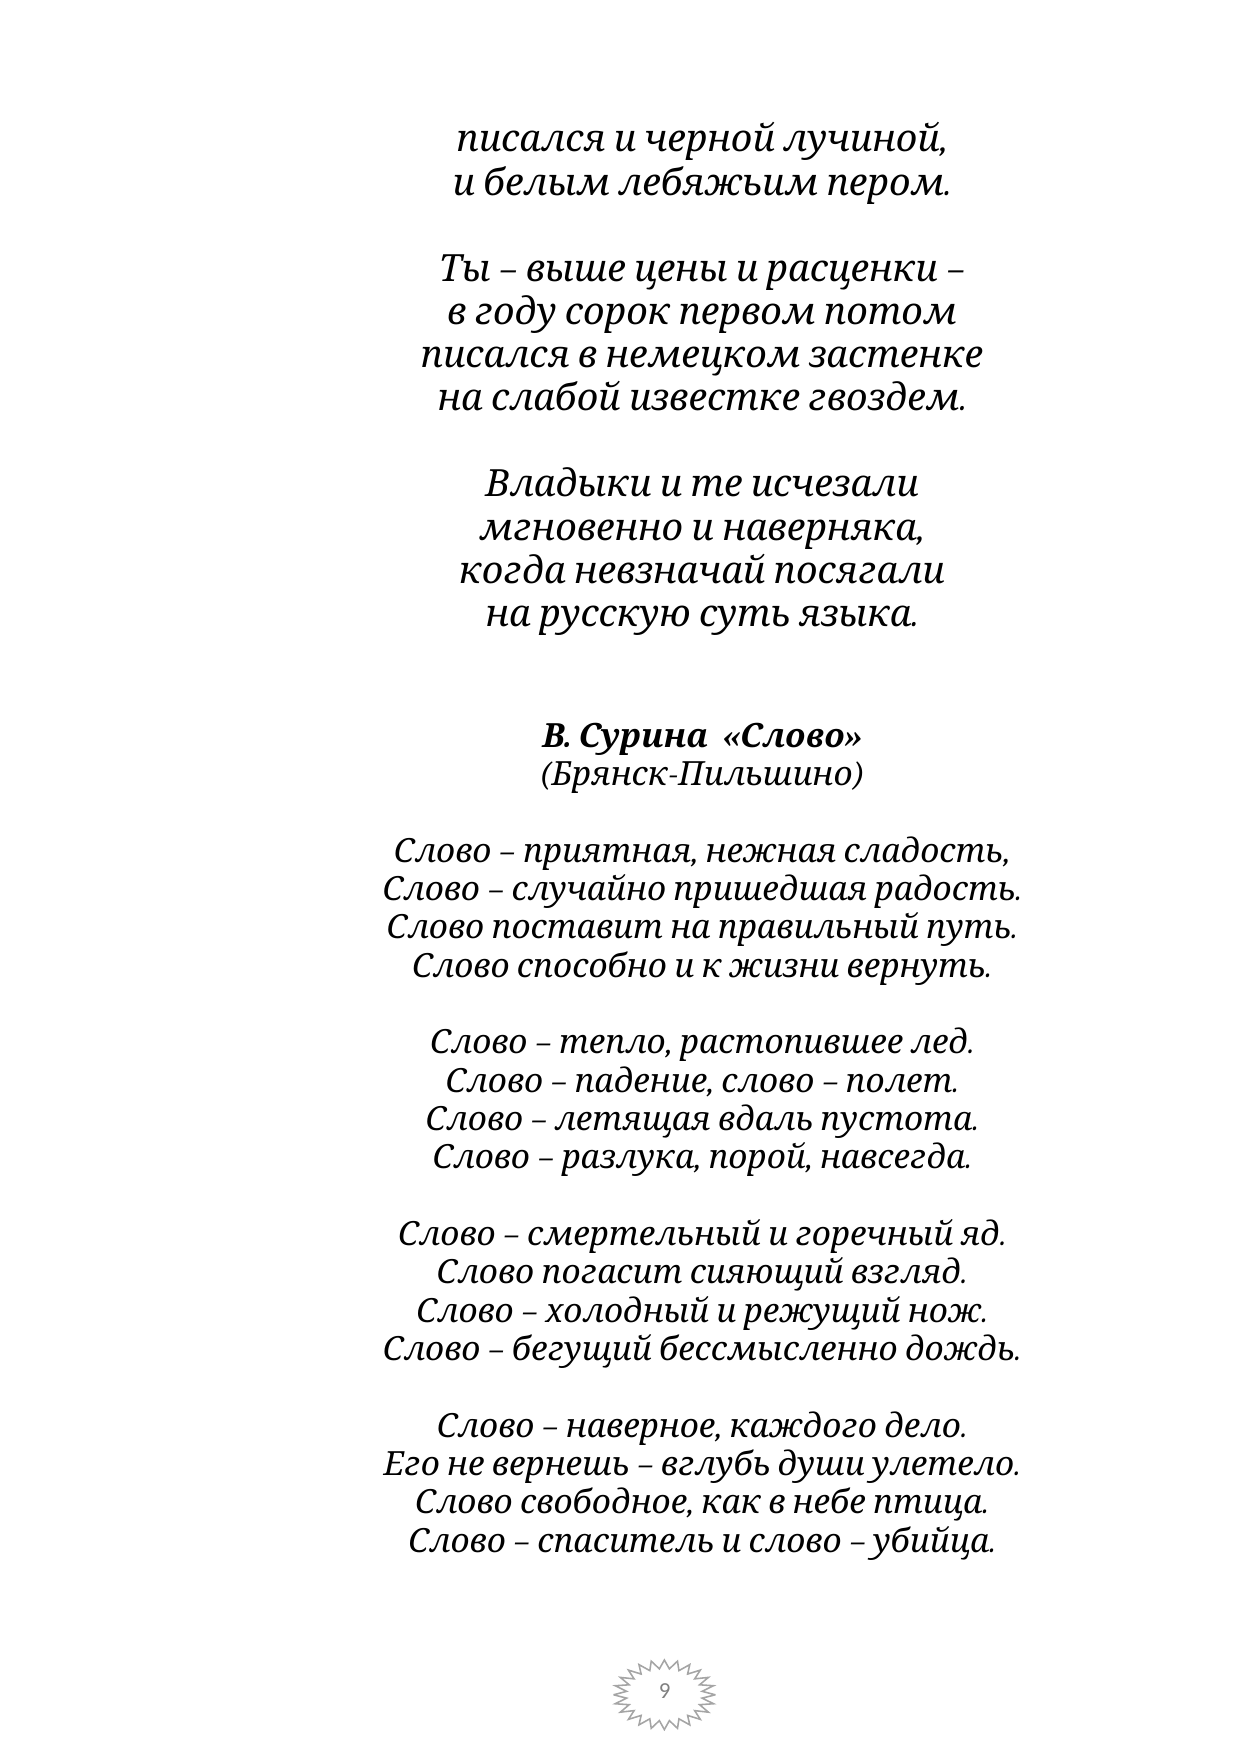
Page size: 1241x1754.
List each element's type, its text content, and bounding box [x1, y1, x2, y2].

text Слово погасит сияющий взгляд. [252, 1254, 1152, 1292]
text Слово – холодный и режущий нож. [252, 1292, 1152, 1330]
text Слово поставит на правильный путь. [252, 909, 1152, 947]
text на русскую суть языка. [252, 592, 1152, 636]
text писался в немецком застенке [252, 334, 1152, 377]
text мгновенно и наверняка, [252, 506, 1152, 549]
text Слово – летящая вдаль пустота. [252, 1100, 1152, 1139]
text на слабой известке гвоздем. [252, 377, 1152, 420]
text (Брянск-Пильшино) [252, 755, 1152, 794]
text писался и черной лучиной, [252, 118, 1152, 161]
text Слово – смертельный и горечный яд. [252, 1215, 1152, 1254]
text Слово – спаситель и слово – убийца. [252, 1522, 1152, 1560]
text Слово – приятная, нежная сладость, [252, 832, 1152, 870]
text Слово – бегущий бессмысленно дождь. [252, 1330, 1152, 1369]
text Слово – падение, слово – полет. [252, 1062, 1152, 1100]
text Владыки и те исчезали [252, 463, 1152, 506]
text В. Сурина «Слово» [252, 717, 1152, 755]
text Его не вернешь – вглубь души улетело. [252, 1445, 1152, 1484]
text в году сорок первом потом [252, 291, 1152, 334]
text Слово – наверное, каждого дело. [252, 1407, 1152, 1445]
text когда невзначай посягали [252, 549, 1152, 592]
text Слово – случайно пришедшая радость. [252, 870, 1152, 909]
text и белым лебяжьим пером. [252, 161, 1152, 204]
text Ты – выше цены и расценки – [252, 247, 1152, 291]
text Слово – тепло, растопившее лед. [252, 1024, 1152, 1062]
text Слово способно и к жизни вернуть. [252, 947, 1152, 985]
text Слово свободное, как в небе птица. [252, 1484, 1152, 1522]
text Слово – разлука, порой, навсегда. [252, 1139, 1152, 1177]
